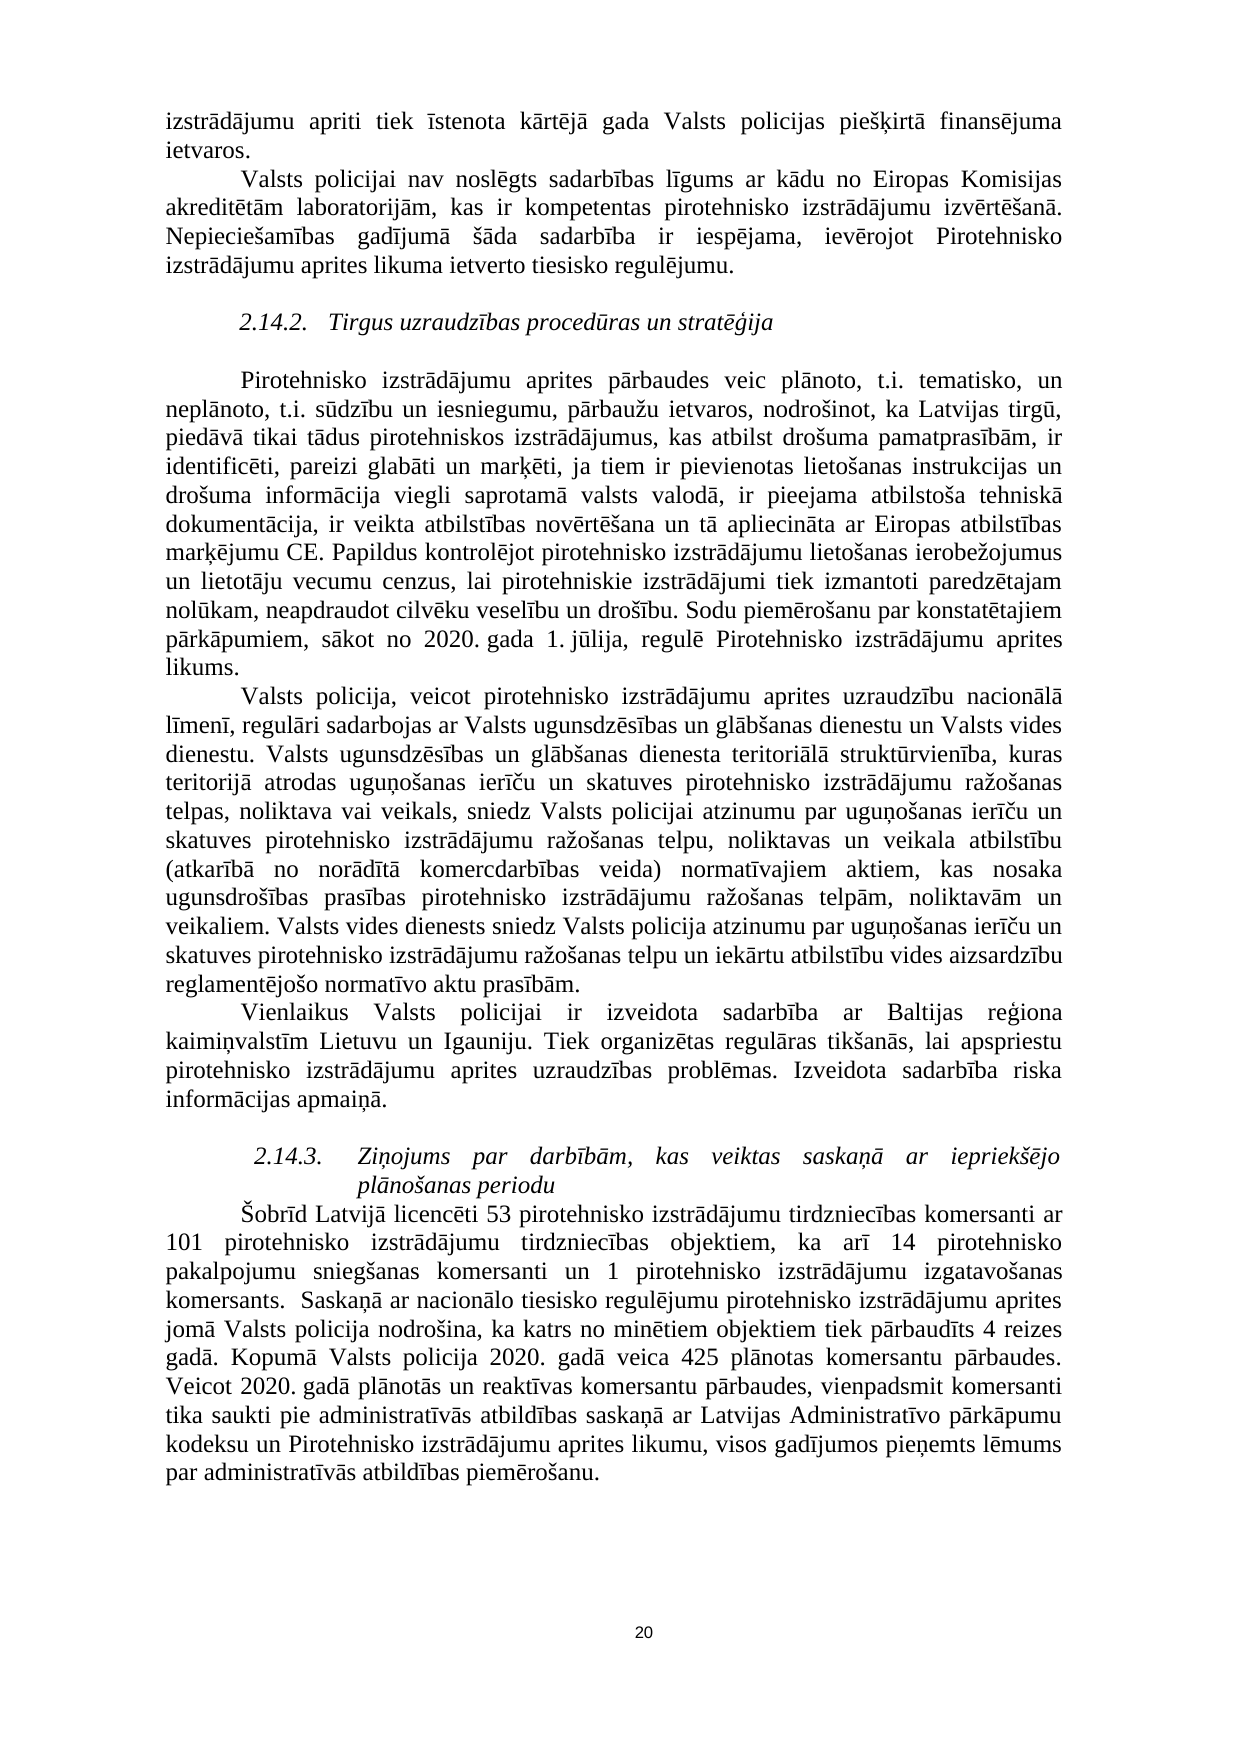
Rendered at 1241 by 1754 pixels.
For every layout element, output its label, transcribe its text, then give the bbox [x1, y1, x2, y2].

text Vienlaikus Valsts policijai ir izveidota sadarbība ar Baltijas reģiona kaimiņvalstīm Lietuvu un Igauniju. Tiek organizētas regulāras tikšanās, lai apspriestu pirotehnisko izstrādājumu aprites uzraudzības problēmas. Izveidota sadarbība riska informācijas apmaiņā. [165, 997, 1063, 1112]
text Šobrīd Latvijā licencēti 53 pirotehnisko izstrādājumu tirdzniecības komersanti ar 101 pirotehnisko izstrādājumu tirdzniecības objektiem, ka arī 14 pirotehnisko pakalpojumu sniegšanas komersanti un 1 pirotehnisko izstrādājumu izgatavošanas komersants. Saskaņā ar nacionālo tiesisko regulējumu pirotehnisko izstrādājumu aprites jomā Valsts policija nodrošina, ka katrs no minētiem objektiem tiek pārbaudīts 4 reizes gadā. Kopumā Valsts policija 2020. gadā veica 425 plānotas komersantu pārbaudes. Veicot 2020. gadā plānotās un reaktīvas komersantu pārbaudes, vienpadsmit komersanti tika saukti pie administratīvās atbildības saskaņā ar Latvijas Administratīvo pārkāpumu kodeksu un Pirotehnisko izstrādājumu aprites likumu, visos gadījumos pieņemts lēmums par administratīvās atbildības piemērošanu. [165, 1199, 1063, 1486]
list Tirgus uzraudzības procedūras un stratēģija [239, 307, 1063, 336]
text Pirotehnisko izstrādājumu aprites pārbaudes veic plānoto, t.i. tematisko, un neplānoto, t.i. sūdzību un iesniegumu, pārbaužu ietvaros, nodrošinot, ka Latvijas tirgū, piedāvā tikai tādus pirotehniskos izstrādājumus, kas atbilst drošuma pamatprasībām, ir identificēti, pareizi glabāti un marķēti, ja tiem ir pievienotas lietošanas instrukcijas un drošuma informācija viegli saprotamā valsts valodā, ir pieejama atbilstoša tehniskā dokumentācija, ir veikta atbilstības novērtēšana un tā apliecināta ar Eiropas atbilstības marķējumu CE. Papildus kontrolējot pirotehnisko izstrādājumu lietošanas ierobežojumus un lietotāju vecumu cenzus, lai pirotehniskie izstrādājumi tiek izmantoti paredzētajam nolūkam, neapdraudot cilvēku veselību un drošību. Sodu piemērošanu par konstatētajiem pārkāpumiem, sākot no 2020. gada 1. jūlija, regulē Pirotehnisko izstrādājumu aprites likums. [165, 365, 1063, 681]
text Valsts policijai nav noslēgts sadarbības līgums ar kādu no Eiropas Komisijas akreditētām laboratorijām, kas ir kompetentas pirotehnisko izstrādājumu izvērtēšanā. Nepieciešamības gadījumā šāda sadarbība ir iespējama, ievērojot Pirotehnisko izstrādājumu aprites likuma ietverto tiesisko regulējumu. [165, 164, 1063, 279]
text Valsts policija, veicot pirotehnisko izstrādājumu aprites uzraudzību nacionālā līmenī, regulāri sadarbojas ar Valsts ugunsdzēsības un glābšanas dienestu un Valsts vides dienestu. Valsts ugunsdzēsības un glābšanas dienesta teritoriālā struktūrvienība, kuras teritorijā atrodas uguņošanas ierīču un skatuves pirotehnisko izstrādājumu ražošanas telpas, noliktava vai veikals, sniedz Valsts policijai atzinumu par uguņošanas ierīču un skatuves pirotehnisko izstrādājumu ražošanas telpu, noliktavas un veikala atbilstību (atkarībā no norādītā komercdarbības veida) normatīvajiem aktiem, kas nosaka ugunsdrošības prasības pirotehnisko izstrādājumu ražošanas telpām, noliktavām un veikaliem. Valsts vides dienests sniedz Valsts policija atzinumu par uguņošanas ierīču un skatuves pirotehnisko izstrādājumu ražošanas telpu un iekārtu atbilstību vides aizsardzību reglamentējošo normatīvo aktu prasībām. [165, 681, 1063, 997]
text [165, 106, 1063, 164]
list Ziņojums par darbībām, kas veiktas saskaņā ar iepriekšējo plānošanas periodu [254, 1141, 1063, 1199]
